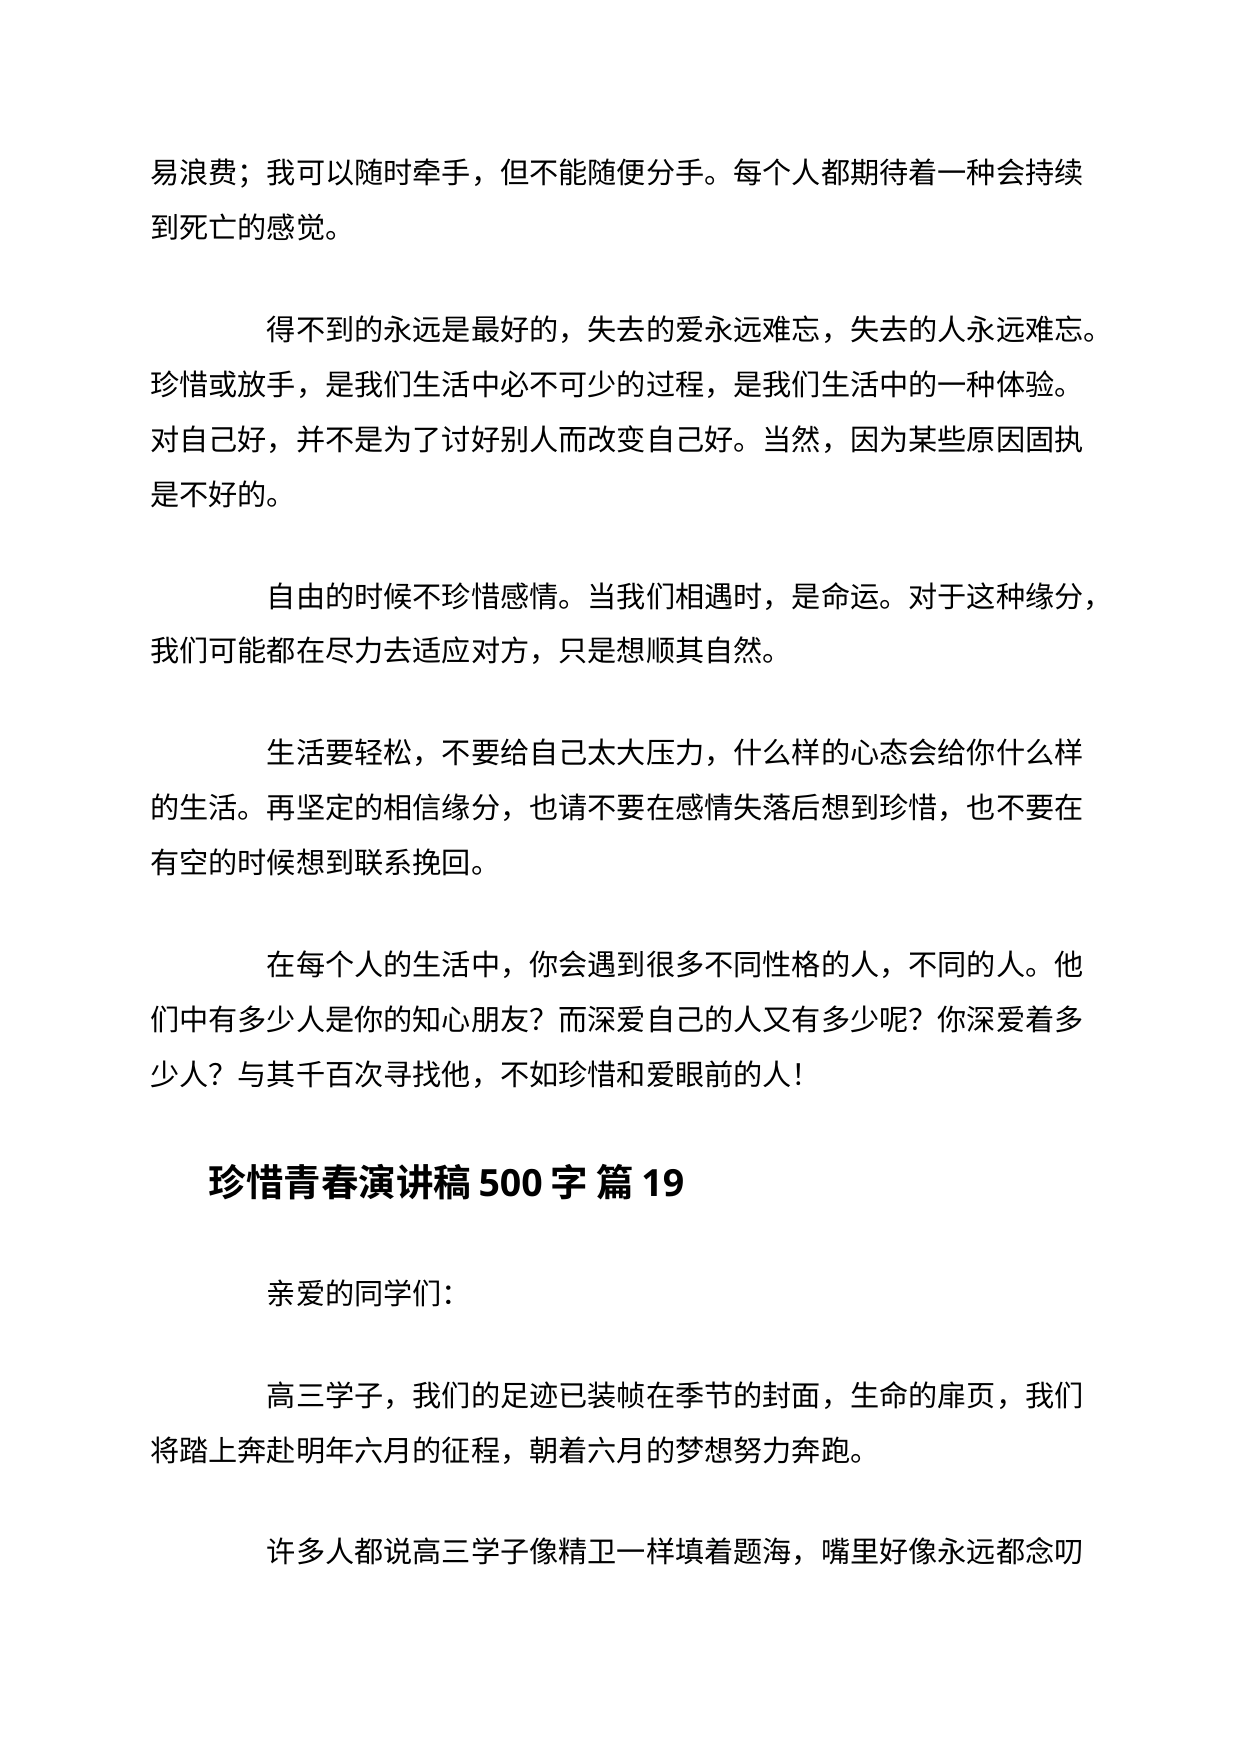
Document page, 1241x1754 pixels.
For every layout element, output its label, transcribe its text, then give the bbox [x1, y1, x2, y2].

text 得不到的永远是最好的，失去的爱永远难忘，失去的人永远难忘。珍惜或放手，是我们生活中必不可少的过程，是我们生活中的一种体验。对自己好，并不是为了讨好别人而改变自己好。当然，因为某些原因固执是不好的。 [150, 307, 1090, 514]
text 亲爱的同学们： [150, 1271, 1090, 1313]
text 在每个人的生活中，你会遇到很多不同性格的人，不同的人。他们中有多少人是你的知心朋友？而深爱自己的人又有多少呢？你深爱着多少人？与其千百次寻找他，不如珍惜和爱眼前的人！ [150, 941, 1090, 1093]
text 珍惜青春演讲稿500字 篇19 [150, 1153, 1090, 1207]
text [150, 150, 1090, 247]
text 自由的时候不珍惜感情。当我们相遇时，是命运。对于这种缘分，我们可能都在尽力去适应对方，只是想顺其自然。 [150, 573, 1090, 670]
text 生活要轻松，不要给自己太大压力，什么样的心态会给你什么样的生活。再坚定的相信缘分，也请不要在感情失落后想到珍惜，也不要在有空的时候想到联系挽回。 [150, 730, 1090, 882]
text 高三学子，我们的足迹已装帧在季节的封面，生命的扉页，我们将踏上奔赴明年六月的征程，朝着六月的梦想努力奔跑。 [150, 1372, 1090, 1469]
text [150, 1529, 1090, 1571]
